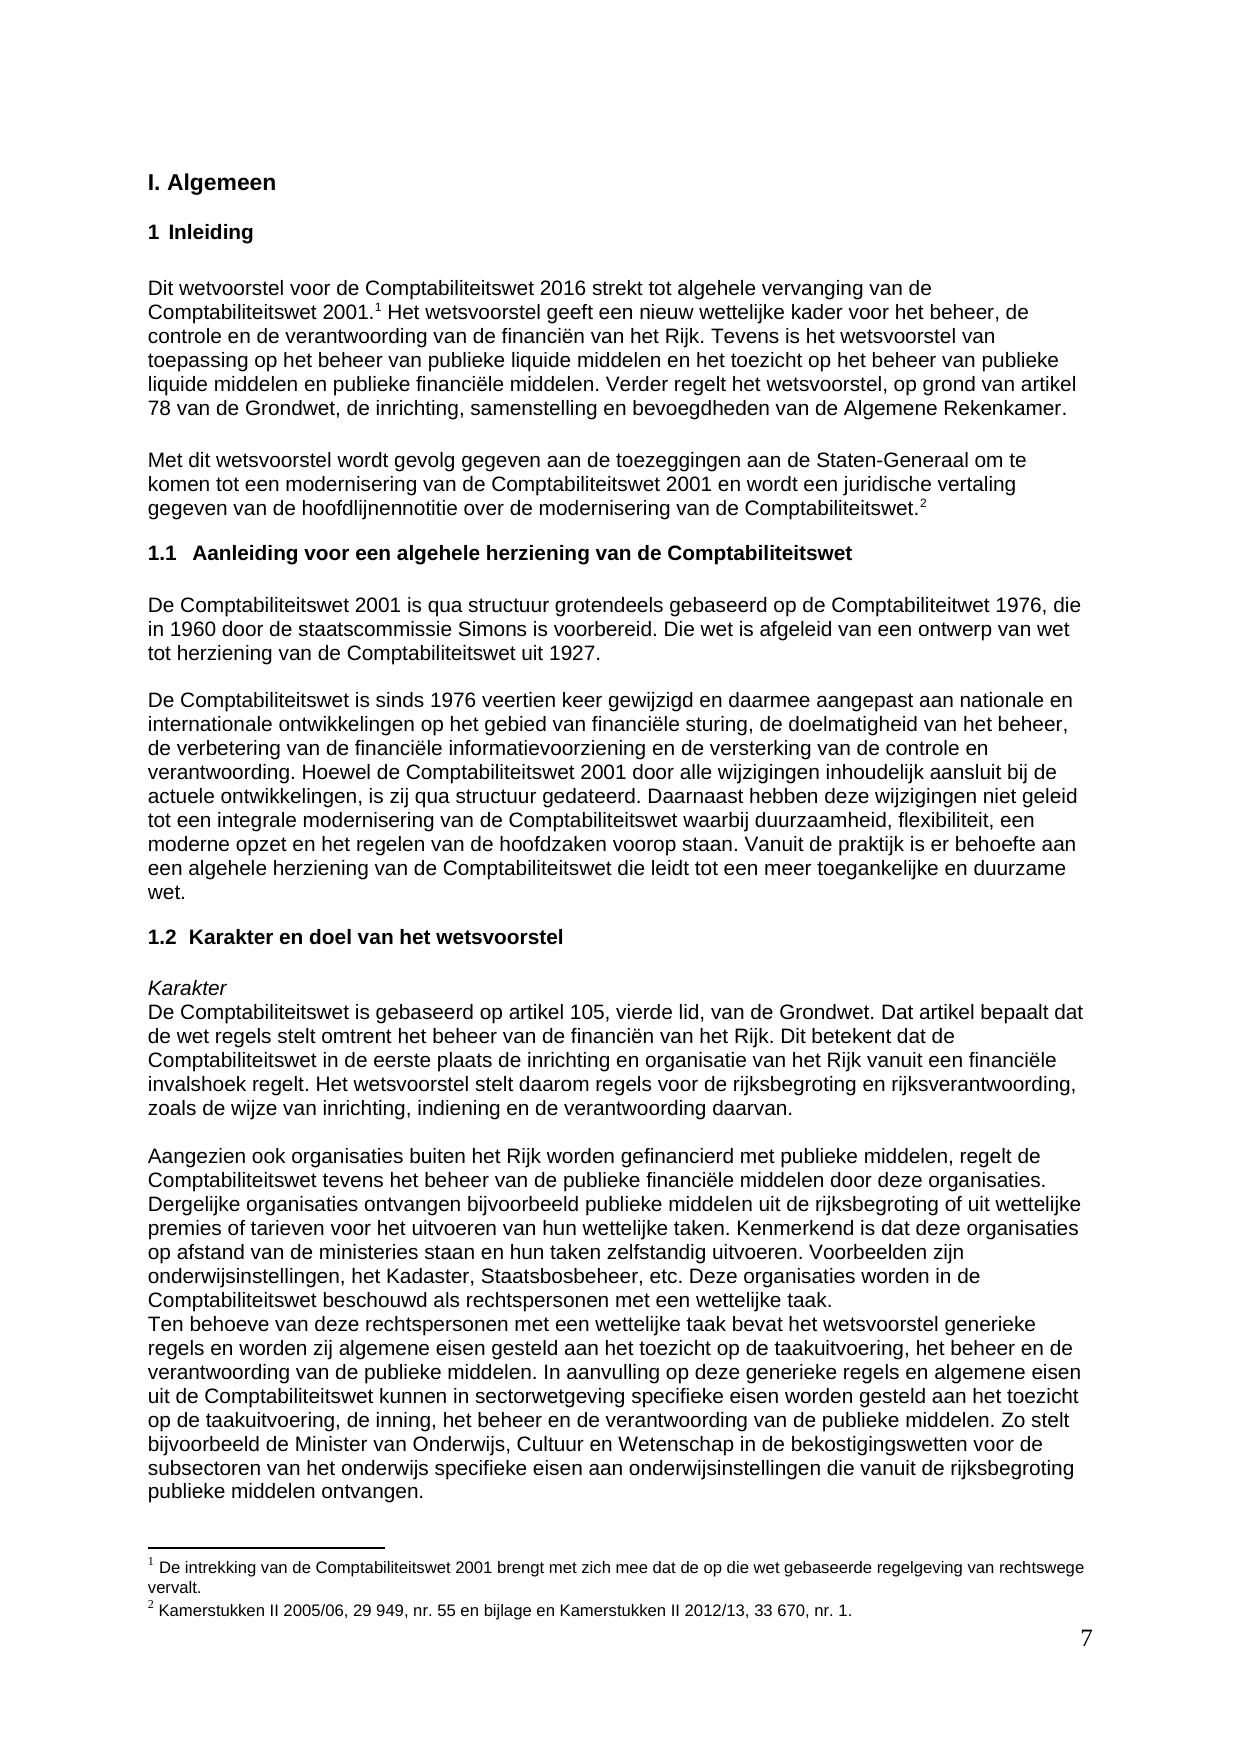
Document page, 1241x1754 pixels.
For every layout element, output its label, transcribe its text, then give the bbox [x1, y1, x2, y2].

text Karakter [148, 976, 1093, 1000]
subtitle Inleiding [148, 219, 1093, 243]
text Met dit wetsvoorstel wordt gevolg gegeven aan de toezeggingen aan de Staten-Generaal om te komen tot een modernisering van de Comptabiliteitswet 2001 en wordt een juridische vertaling gegeven van de hoofdlijnennotitie over de modernisering van de Comptabiliteitswet. [148, 448, 1093, 520]
text De Comptabiliteitswet is gebaseerd op artikel 105, vierde lid, van de Grondwet. Dat artikel bepaalt dat de wet regels stelt omtrent het beheer van de financiën van het Rijk. Dit betekent dat de Comptabiliteitswet in de eerste plaats de inrichting en organisatie van het Rijk vanuit een financiële invalshoek regelt. Het wetsvoorstel stelt daarom regels voor de rijksbegroting en rijksverantwoording, zoals de wijze van inrichting, indiening en de verantwoording daarvan. [148, 1000, 1093, 1120]
subtitle Karakter en doel van het wetsvoorstel [148, 925, 1093, 949]
subtitle I. Algemeen [148, 168, 1093, 195]
text Dit wetvoorstel voor de Comptabiliteitswet 2016 strekt tot algehele vervanging van de Comptabiliteitswet 2001. Het wetsvoorstel geeft een nieuw wettelijke kader voor het beheer, de controle en de verantwoording van de financiën van het Rijk. Tevens is het wetsvoorstel van toepassing op het beheer van publieke liquide middelen en het toezicht op het beheer van publieke liquide middelen en publieke financiële middelen. Verder regelt het wetsvoorstel, op grond van artikel 78 van de Grondwet, de inrichting, samenstelling en bevoegdheden van de Algemene Rekenkamer. [148, 276, 1093, 448]
text Ten behoeve van deze rechtspersonen met een wettelijke taak bevat het wetsvoorstel generieke regels en worden zij algemene eisen gesteld aan het toezicht op de taakuitvoering, het beheer en de verantwoording van de publieke middelen. In aanvulling op deze generieke regels en algemene eisen uit de Comptabiliteitswet kunnen in sectorwetgeving specifieke eisen worden gesteld aan het toezicht op de taakuitvoering, de inning, het beheer en de verantwoording van de publieke middelen. Zo stelt bijvoorbeeld de Minister van Onderwijs, Cultuur en Wetenschap in de bekostigingswetten voor de subsectoren van het onderwijs specifieke eisen aan onderwijsinstellingen die vanuit de rijksbegroting publieke middelen ontvangen. [148, 1312, 1093, 1503]
text De Comptabiliteitswet is sinds 1976 veertien keer gewijzigd en daarmee aangepast aan nationale en internationale ontwikkelingen op het gebied van financiële sturing, de doelmatigheid van het beheer, de verbetering van de financiële informatievoorziening en de versterking van de controle en verantwoording. Hoewel de Comptabiliteitswet 2001 door alle wijzigingen inhoudelijk aansluit bij de actuele ontwikkelingen, is zij qua structuur gedateerd. Daarnaast hebben deze wijzigingen niet geleid tot een integrale modernisering van de Comptabiliteitswet waarbij duurzaamheid, flexibiliteit, een moderne opzet en het regelen van de hoofdzaken voorop staan. Vanuit de praktijk is er behoefte aan een algehele herziening van de Comptabiliteitswet die leidt tot een meer toegankelijke en duurzame wet. [148, 688, 1093, 904]
subtitle Aanleiding voor een algehele herziening van de Comptabiliteitswet [148, 541, 1093, 565]
text Aangezien ook organisaties buiten het Rijk worden gefinancierd met publieke middelen, regelt de Comptabiliteitswet tevens het beheer van de publieke financiële middelen door deze organisaties. Dergelijke organisaties ontvangen bijvoorbeeld publieke middelen uit de rijksbegroting of uit wettelijke premies of tarieven voor het uitvoeren van hun wettelijke taken. Kenmerkend is dat deze organisaties op afstand van de ministeries staan en hun taken zelfstandig uitvoeren. Voorbeelden zijn onderwijsinstellingen, het Kadaster, Staatsbosbeheer, etc. Deze organisaties worden in de Comptabiliteitswet beschouwd als rechtspersonen met een wettelijke taak. [148, 1144, 1093, 1312]
text De Comptabiliteitswet 2001 is qua structuur grotendeels gebaseerd op de Comptabiliteitwet 1976, die in 1960 door de staatscommissie Simons is voorbereid. Die wet is afgeleid van een ontwerp van wet tot herziening van de Comptabiliteitswet uit 1927. [148, 592, 1093, 664]
